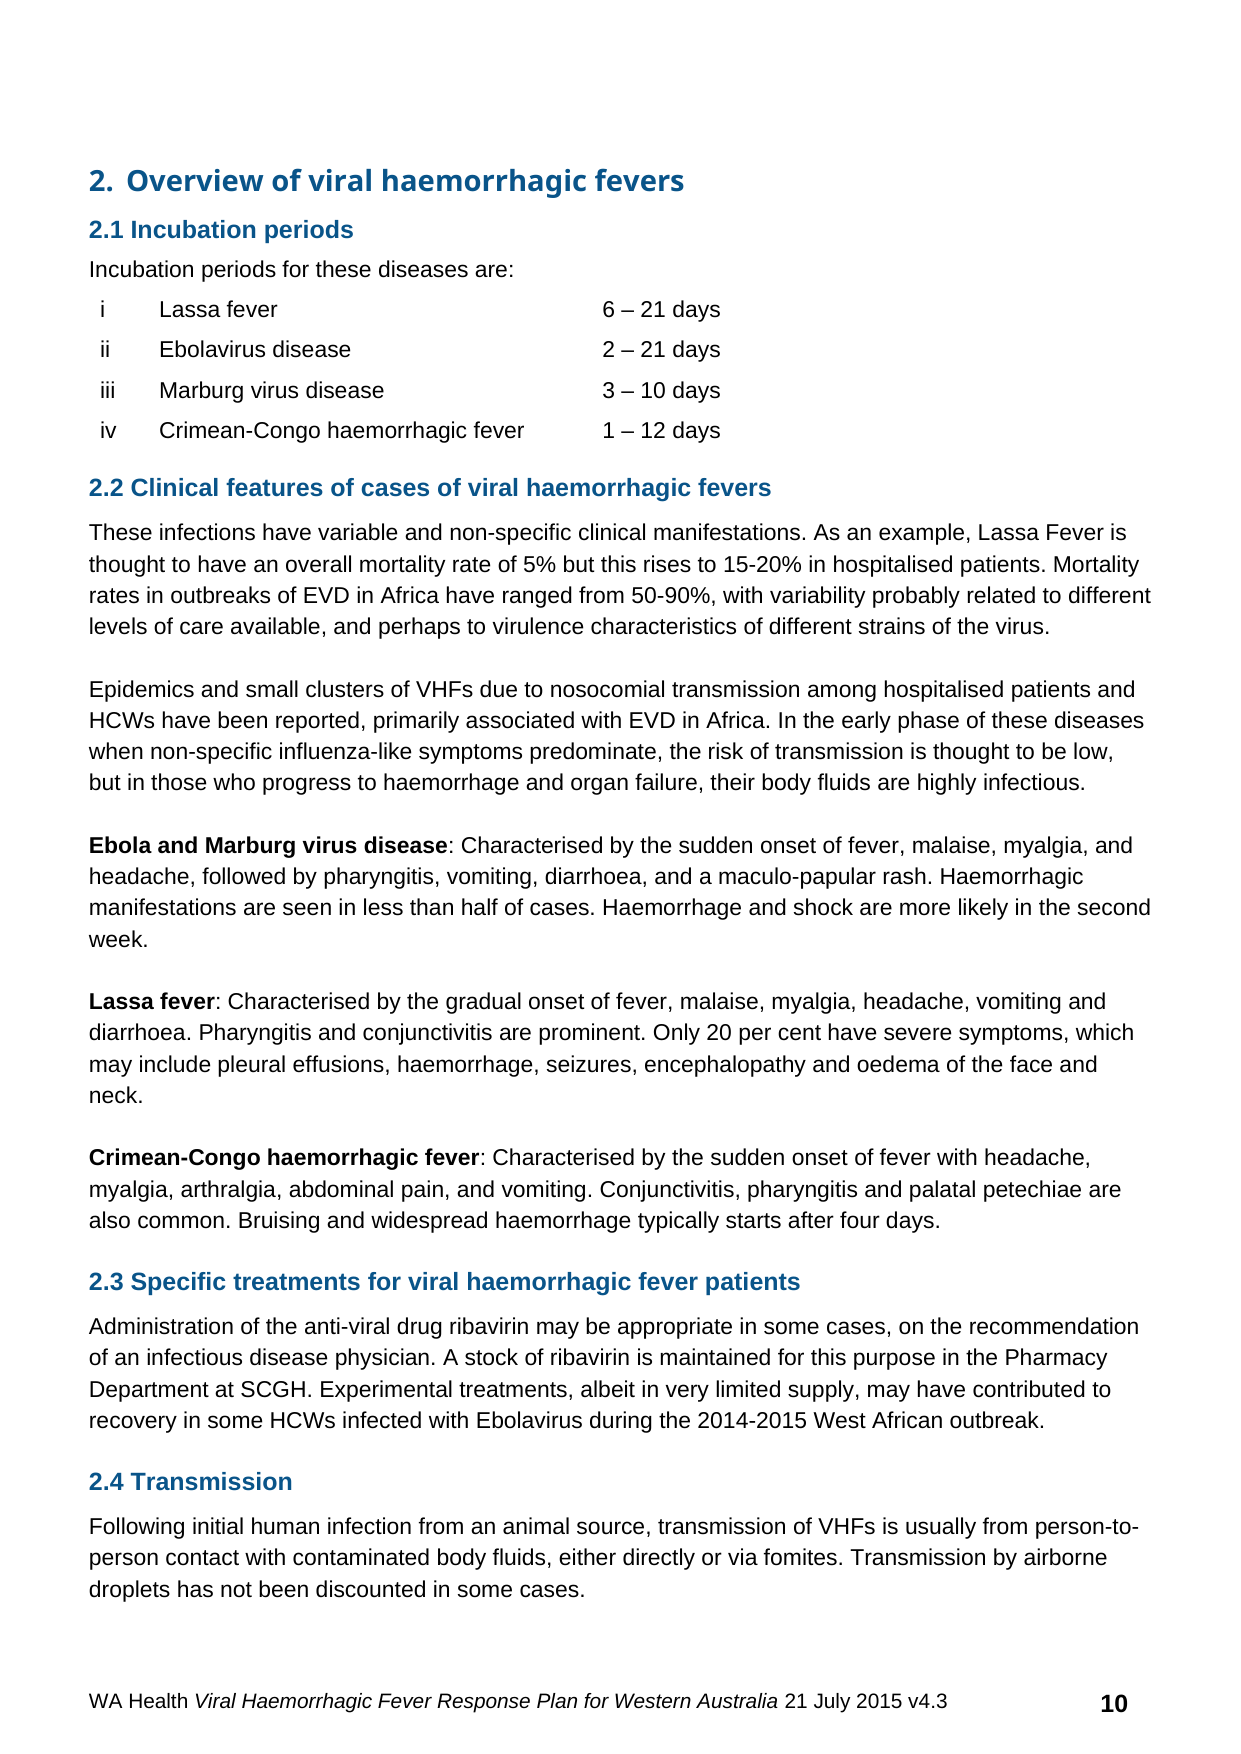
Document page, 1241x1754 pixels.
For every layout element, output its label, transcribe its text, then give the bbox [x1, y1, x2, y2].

subtitle Overview of viral haemorrhagic fevers [89, 160, 1152, 200]
table_cell 3 – 10 days [591, 377, 1122, 417]
table_cell ii [89, 336, 148, 377]
table_cell Marburg virus disease [148, 377, 591, 417]
table_cell Ebolavirus disease [148, 336, 591, 377]
text Epidemics and small clusters of VHFs due to nosocomial transmission among hospitalised patients and HCWs have been reported, primarily associated with EVD in Africa. In the early phase of these diseases when non-specific influenza-like symptoms predominate, the risk of transmission is thought to be low, but in those who progress to haemorrhage and organ failure, their body fluids are highly infectious. [89, 671, 1152, 796]
text Crimean-Congo haemorrhagic fever: Characterised by the sudden onset of fever with headache, myalgia, arthralgia, abdominal pain, and vomiting. Conjunctivitis, pharyngitis and palatal petechiae are also common. Bruising and widespread haemorrhage typically starts after four days. [89, 1139, 1152, 1233]
subtitle 2.1 Incubation periods [89, 212, 1152, 244]
table_header i [89, 296, 148, 336]
table_cell iii [89, 377, 148, 417]
table_cell Crimean-Congo haemorrhagic fever [148, 418, 591, 458]
text Ebola and Marburg virus disease: Characterised by the sudden onset of fever, malaise, myalgia, and headache, followed by pharyngitis, vomiting, diarrhoea, and a maculo-papular rash. Haemorrhagic manifestations are seen in less than half of cases. Haemorrhage and shock are more likely in the second week. [89, 827, 1152, 952]
table_header Lassa fever [148, 296, 591, 336]
text Administration of the anti-viral drug ribavirin may be appropriate in some cases, on the recommendation of an infectious disease physician. A stock of ribavirin is maintained for this purpose in the Pharmacy Department at SCGH. Experimental treatments, albeit in very limited supply, may have contributed to recovery in some HCWs infected with Ebolavirus during the 2014-2015 West African outbreak. [89, 1308, 1152, 1433]
subtitle 2.4 Transmission [89, 1464, 1152, 1496]
table_cell 1 – 12 days [591, 418, 1122, 458]
subtitle 2.3 Specific treatments for viral haemorrhagic fever patients [89, 1264, 1152, 1296]
text Lassa fever: Characterised by the gradual onset of fever, malaise, myalgia, headache, vomiting and diarrhoea. Pharyngitis and conjunctivitis are prominent. Only 20 per cent have severe symptoms, which may include pleural effusions, haemorrhage, seizures, encephalopathy and oedema of the face and neck. [89, 983, 1152, 1108]
text Incubation periods for these diseases are: [89, 256, 1152, 282]
text These infections have variable and non-specific clinical manifestations. As an example, Lassa Fever is thought to have an overall mortality rate of 5% but this rises to 15-20% in hospitalised patients. Mortality rates in outbreaks of EVD in Africa have ranged from 50-90%, with variability probably related to different levels of care available, and perhaps to virulence characteristics of different strains of the virus. [89, 514, 1152, 639]
subtitle 2.2 Clinical features of cases of viral haemorrhagic fevers [89, 471, 1152, 502]
text Following initial human infection from an animal source, transmission of VHFs is usually from person-to-person contact with contaminated body fluids, either directly or via fomites. Transmission by airborne droplets has not been discounted in some cases. [89, 1508, 1152, 1602]
table_cell 2 – 21 days [591, 336, 1122, 377]
table_header 6 – 21 days [591, 296, 1122, 336]
table_cell iv [89, 418, 148, 458]
